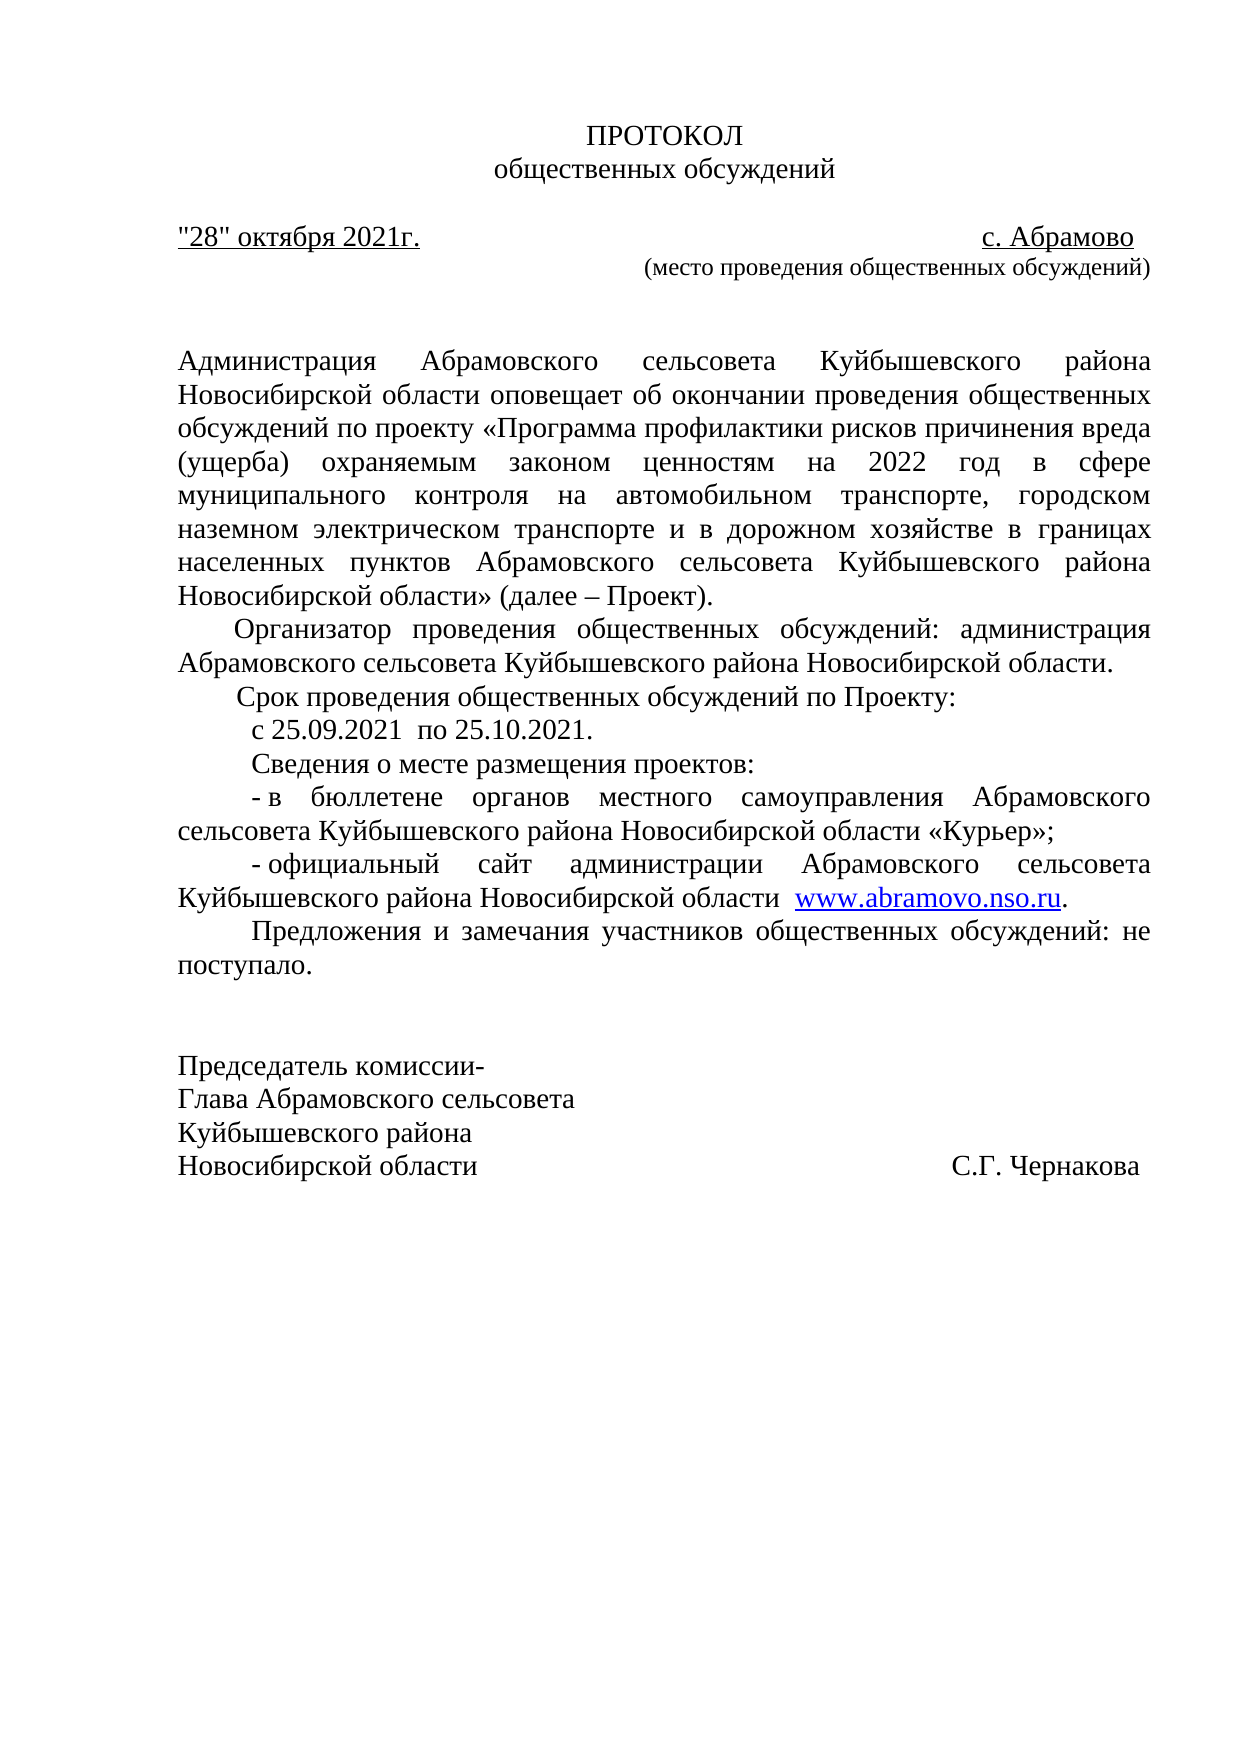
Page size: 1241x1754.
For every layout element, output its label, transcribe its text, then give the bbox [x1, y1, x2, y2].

text Администрация Абрамовского сельсовета Куйбышевского района Новосибирской области оповещает об окончании проведения общественных обсуждений по проекту «Программа профилактики рисков причинения вреда (ущерба) охраняемым законом ценностям на 2022 год в сфере муниципального контроля на автомобильном транспорте, городском наземном электрическом транспорте и в дорожном хозяйстве в границах населенных пунктов Абрамовского сельсовета Куйбышевского района Новосибирской области» (далее – Проект). [177, 343, 1152, 612]
text Срок проведения общественных обсуждений по Проекту: [177, 679, 1152, 712]
text общественных обсуждений [177, 152, 1152, 185]
text Новосибирской области С.Г. Чернакова [177, 1148, 1152, 1182]
text Предложения и замечания участников общественных обсуждений: не поступало. [177, 913, 1152, 981]
text с 25.09.2021 по 25.10.2021. [177, 712, 1152, 746]
text - в бюллетене органов местного самоуправления Абрамовского сельсовета Куйбышевского района Новосибирской области «Курьер»; [177, 779, 1152, 846]
text (место проведения общественных обсуждений) [177, 252, 1152, 281]
text Председатель комиссии- [177, 1048, 1152, 1081]
text "28" октября 2021г. с. Абрамово [177, 219, 1152, 252]
text - официальный сайт администрации Абрамовского сельсовета Куйбышевского района Новосибирской области www.abramovo.nso.ru. [177, 846, 1152, 913]
text ПРОТОКОЛ [177, 118, 1152, 152]
text Куйбышевского района [177, 1115, 1152, 1148]
text Сведения о месте размещения проектов: [177, 746, 1152, 779]
text Организатор проведения общественных обсуждений: администрация Абрамовского сельсовета Куйбышевского района Новосибирской области. [177, 612, 1152, 679]
text Глава Абрамовского сельсовета [177, 1081, 1152, 1115]
